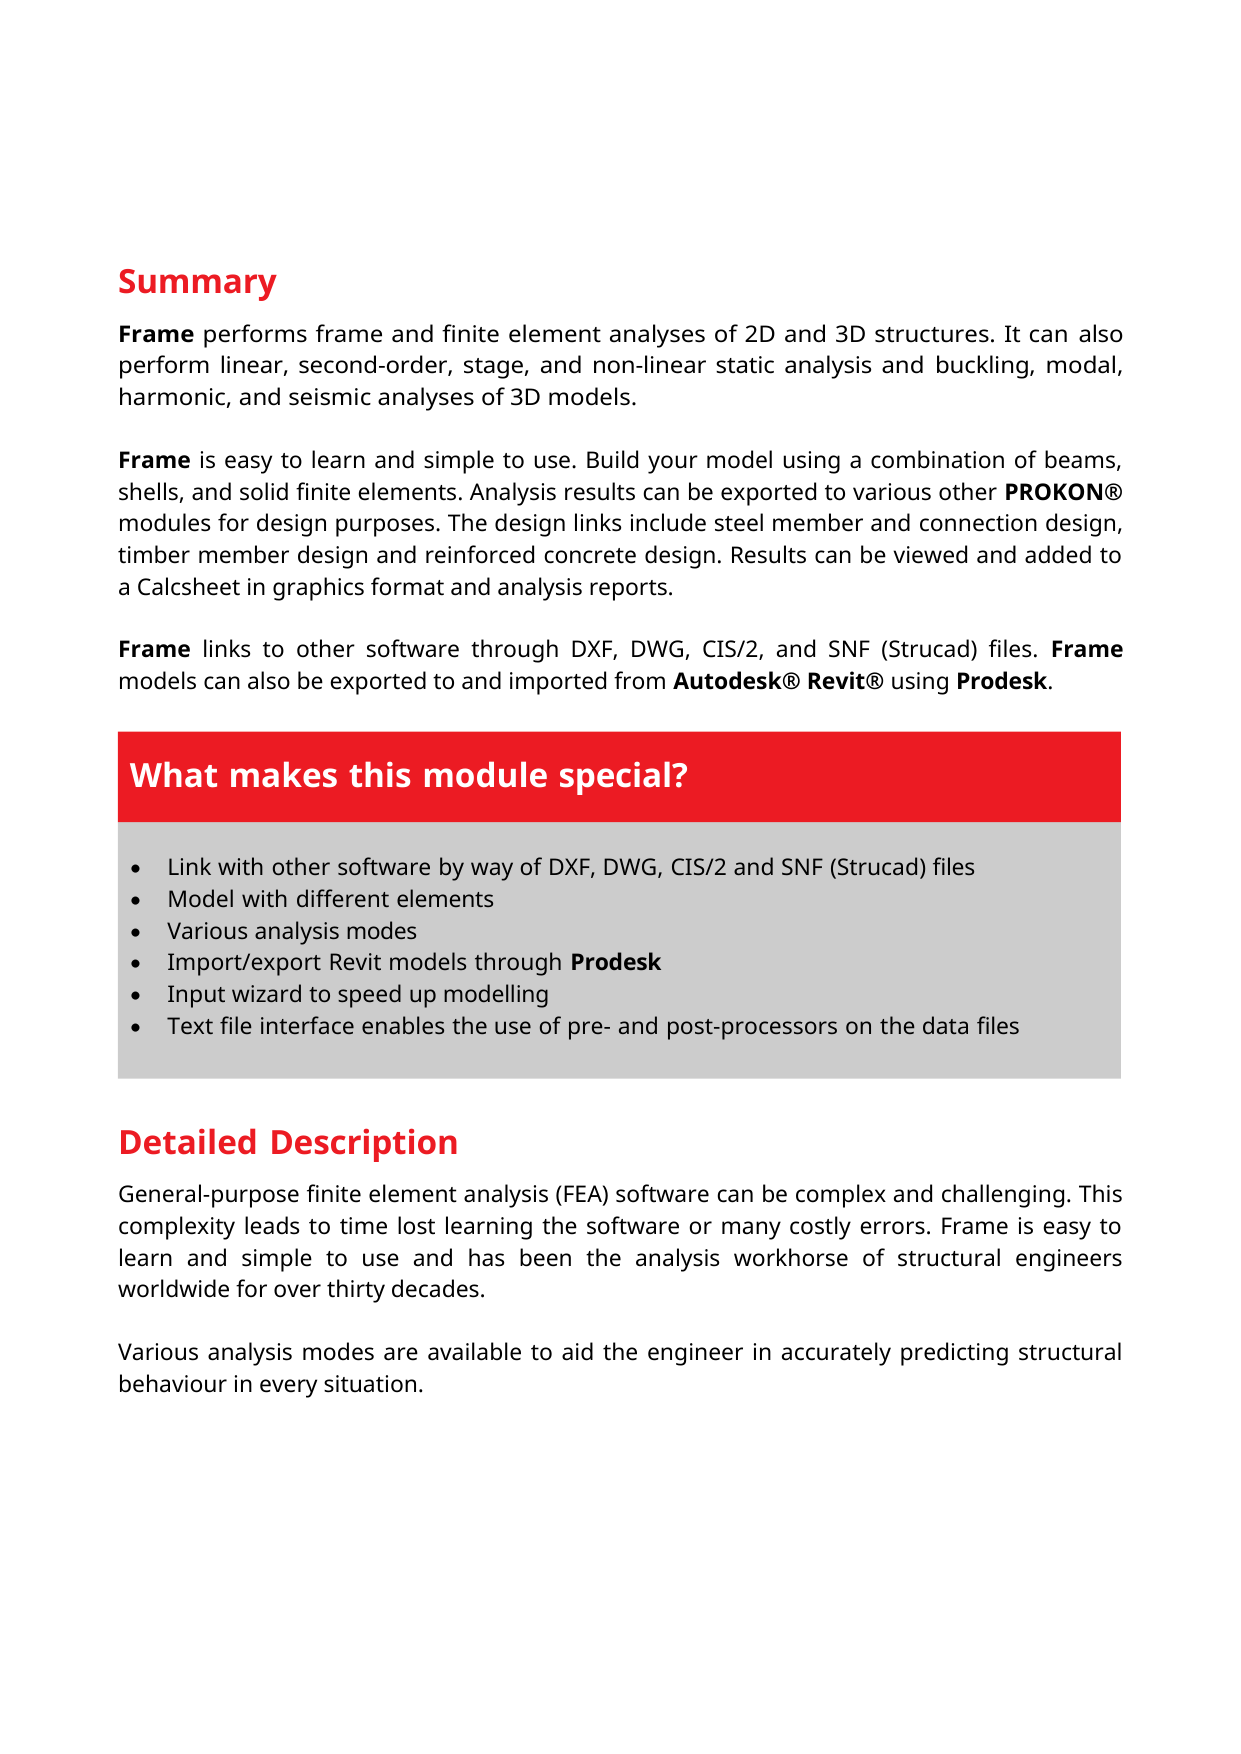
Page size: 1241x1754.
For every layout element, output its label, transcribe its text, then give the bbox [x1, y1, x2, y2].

text Frame performs frame and finite element analyses of 2D and 3D structures. It can also perform linear, second-order, stage, and non-linear static analysis and buckling, modal, harmonic, and seismic analyses of 3D models. [118, 318, 1123, 412]
subtitle Summary [118, 258, 1240, 303]
text Frame links to other software through DXF, DWG, CIS/2, and SNF (Strucad) files. Frame models can also be exported to and imported from Autodesk® Revit® using Prodesk. [118, 633, 1123, 696]
text Various analysis modes are available to aid the engineer in accurately predicting structural behaviour in every situation. [118, 1336, 1123, 1399]
text General-purpose finite element analysis (FEA) software can be complex and challenging. This complexity leads to time lost learning the software or many costly errors. Frame is easy to learn and simple to use and has been the analysis workhorse of structural engineers worldwide for over thirty decades. [118, 1178, 1124, 1304]
subtitle Detailed Description [118, 769, 1240, 1164]
text Frame is easy to learn and simple to use. Build your model using a combination of beams, shells, and solid finite elements. Analysis results can be exported to various other PROKON® modules for design purposes. The design links include steel member and connection design, timber member design and reinforced concrete design. Results can be viewed and added to a Calcsheet in graphics format and analysis reports. [118, 444, 1123, 602]
